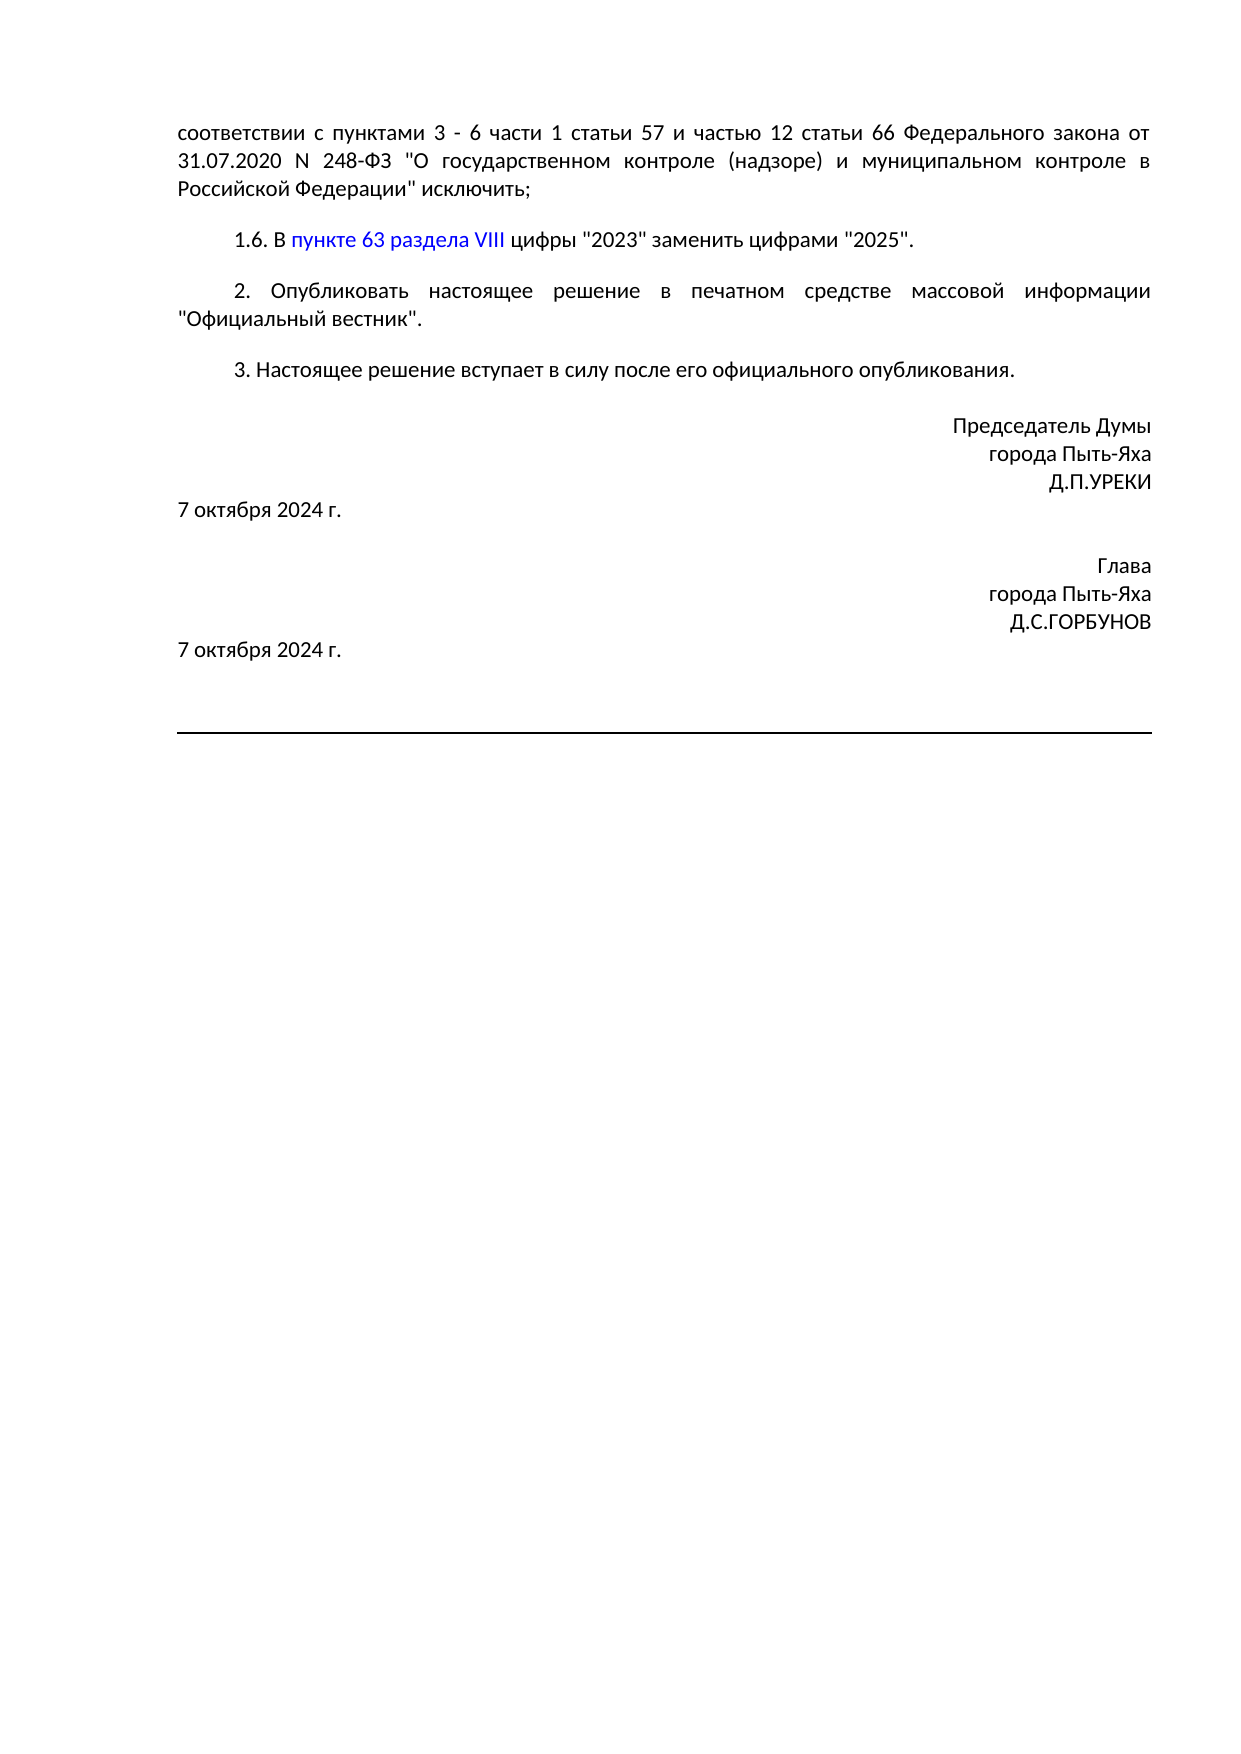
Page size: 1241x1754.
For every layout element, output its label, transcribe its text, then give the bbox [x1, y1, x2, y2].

text города Пыть-Яха [177, 579, 1152, 607]
text 3. Настоящее решение вступает в силу после его официального опубликования. [177, 355, 1152, 383]
text Председатель Думы [177, 411, 1152, 439]
text 7 октября 2024 г. [177, 495, 1152, 523]
text Д.С.ГОРБУНОВ [177, 607, 1152, 635]
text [177, 118, 1152, 202]
text 2. Опубликовать настоящее решение в печатном средстве массовой информации "Официальный вестник". [177, 276, 1152, 332]
text Д.П.УРЕКИ [177, 467, 1152, 495]
text 7 октября 2024 г. [177, 635, 1152, 663]
text Глава [177, 551, 1152, 579]
text 1.6. В пункте 63 раздела VIII цифры "2023" заменить цифрами "2025". [177, 225, 1152, 253]
text города Пыть-Яха [177, 439, 1152, 467]
